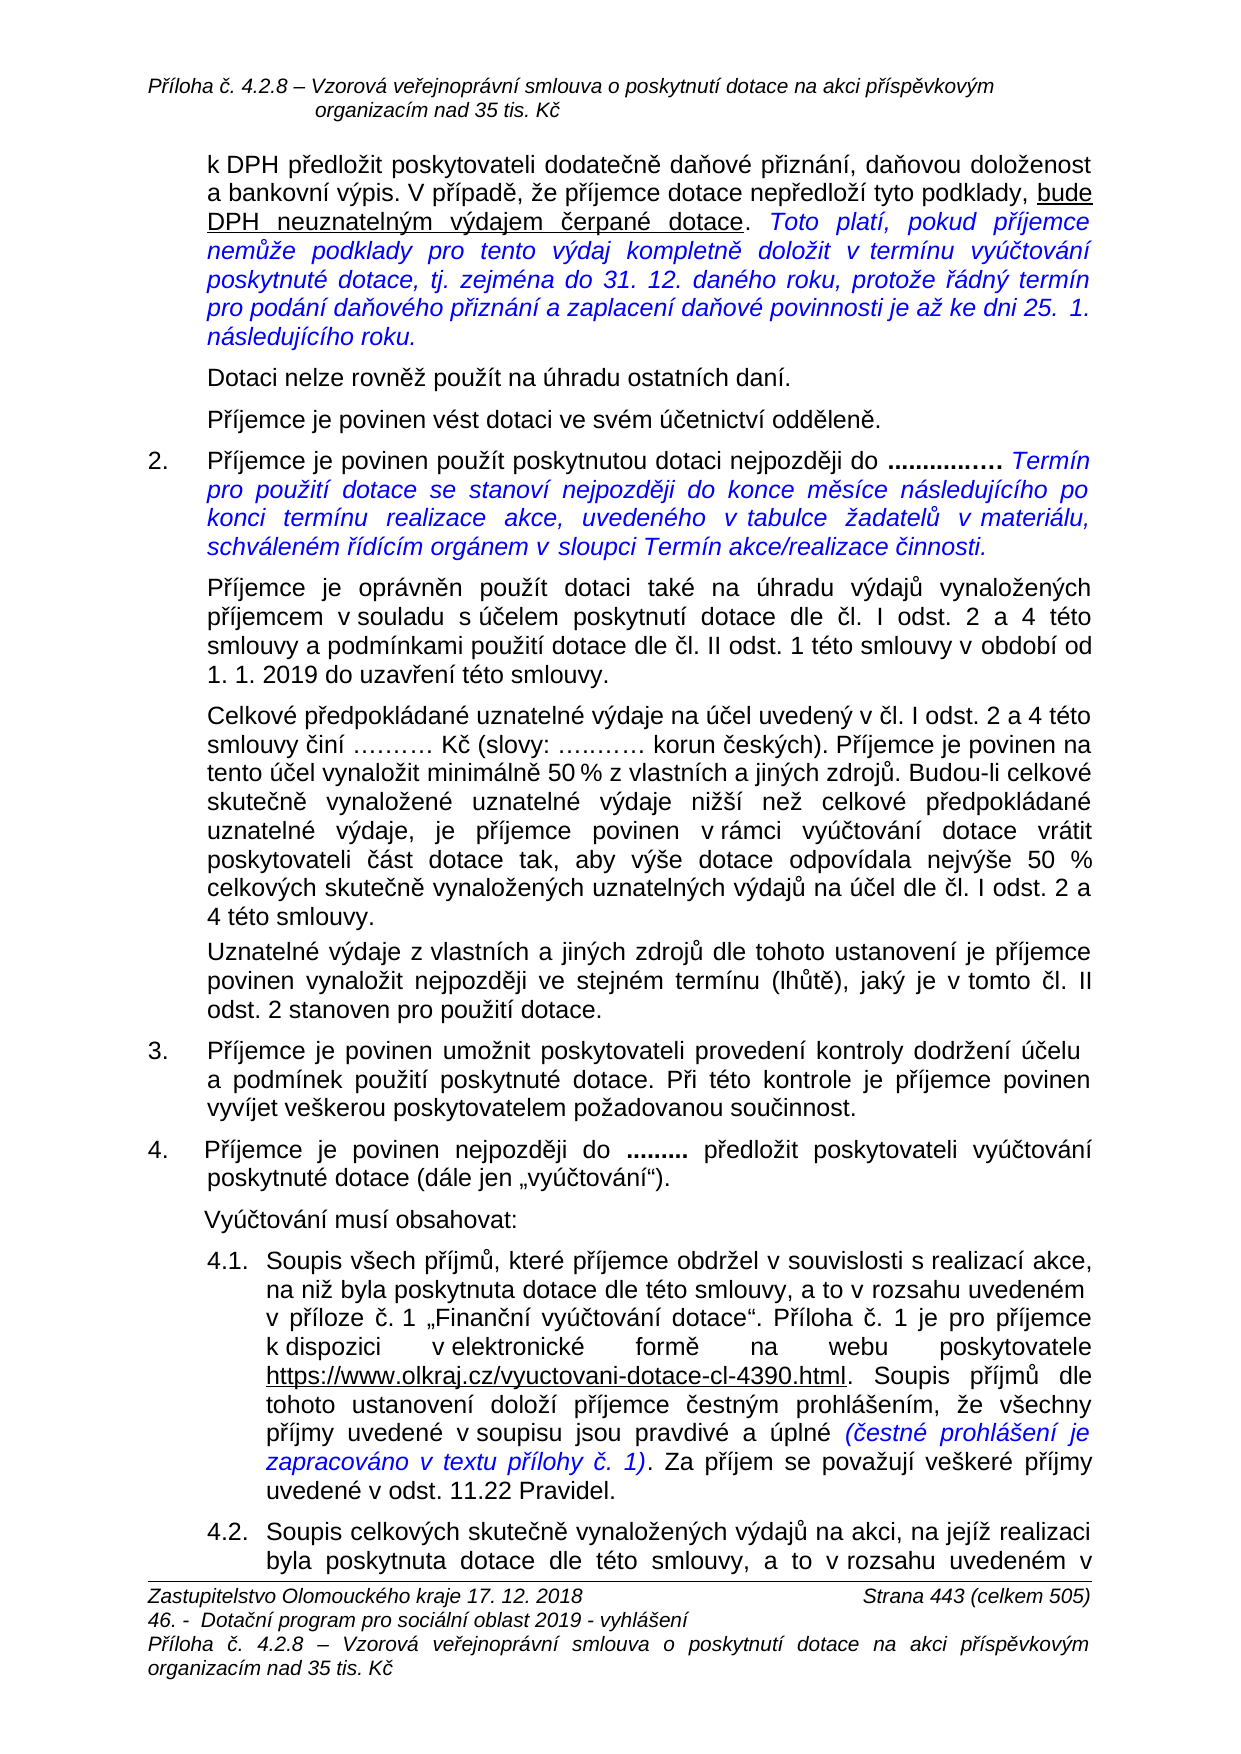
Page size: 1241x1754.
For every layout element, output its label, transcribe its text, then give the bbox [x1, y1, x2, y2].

text Dotaci nelze rovněž použít na úhradu ostatních daní. [207, 363, 1092, 392]
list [207, 1517, 1092, 1575]
list Příjemce je povinen umožnit poskytovateli provedení kontroly dodržení účelu a podmínek použití poskytnuté dotace. Při této kontrole je příjemce povinen vyvíjet veškerou poskytovatelem požadovanou součinnost. [148, 1036, 1092, 1122]
text Celkové předpokládané uznatelné výdaje na účel uvedený v čl. I odst. 2 a 4 této smlouvy činí ….…… Kč (slovy: …..…… korun českých). Příjemce je povinen na tento účel vynaložit minimálně 50 % z vlastních a jiných zdrojů. Budou-li celkové skutečně vynaložené uznatelné výdaje nižší než celkové předpokládané uznatelné výdaje, je příjemce povinen v rámci vyúčtování dotace vrátit poskytovateli část dotace tak, aby výše dotace odpovídala nejvýše 50 % celkových skutečně vynaložených uznatelných výdajů na účel dle čl. I odst. 2 a 4 této smlouvy. [207, 701, 1092, 931]
list Příjemce je povinen nejpozději do ......... předložit poskytovateli vyúčtování poskytnuté dotace (dále jen „vyúčtování“). [148, 1135, 1092, 1192]
text Příjemce je oprávněn použít dotaci také na úhradu výdajů vynaložených příjemcem v souladu s účelem poskytnutí dotace dle čl. I odst. 2 a 4 této smlouvy a podmínkami použití dotace dle čl. II odst. 1 této smlouvy v období od 1. 1. 2019 do uzavření této smlouvy. [207, 573, 1092, 688]
list Příjemce je povinen použít poskytnutou dotaci nejpozději do ............…. Termín pro použití dotace se stanoví nejpozději do konce měsíce následujícího po konci termínu realizace akce, uvedeného v tabulce žadatelů v materiálu, schváleném řídícím orgánem v sloupci Termín akce/realizace činnosti. [148, 446, 1092, 561]
text Příjemce je povinen vést dotaci ve svém účetnictví odděleně. [207, 405, 1092, 433]
text Vyúčtování musí obsahovat: [204, 1205, 1092, 1233]
text Uznatelné výdaje z vlastních a jiných zdrojů dle tohoto ustanovení je příjemce povinen vynaložit nejpozději ve stejném termínu (lhůtě), jaký je v tomto čl. II odst. 2 stanoven pro použití dotace. [207, 937, 1092, 1023]
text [207, 150, 1092, 351]
list Soupis všech příjmů, které příjemce obdržel v souvislosti s realizací akce, na niž byla poskytnuta dotace dle této smlouvy, a to v rozsahu uvedeném v příloze č. 1 „Finanční vyúčtování dotace“. Příloha č. 1 je pro příjemce k dispozici v elektronické formě na webu poskytovatele https://www.olkraj.cz/vyuctovani-dotace-cl-4390.html. Soupis příjmů dle tohoto ustanovení doloží příjemce čestným prohlášením, že všechny příjmy uvedené v soupisu jsou pravdivé a úplné (čestné prohlášení je zapracováno v textu přílohy č. 1). Za příjem se považují veškeré příjmy uvedené v odst. 11.22 Pravidel. [207, 1246, 1092, 1505]
